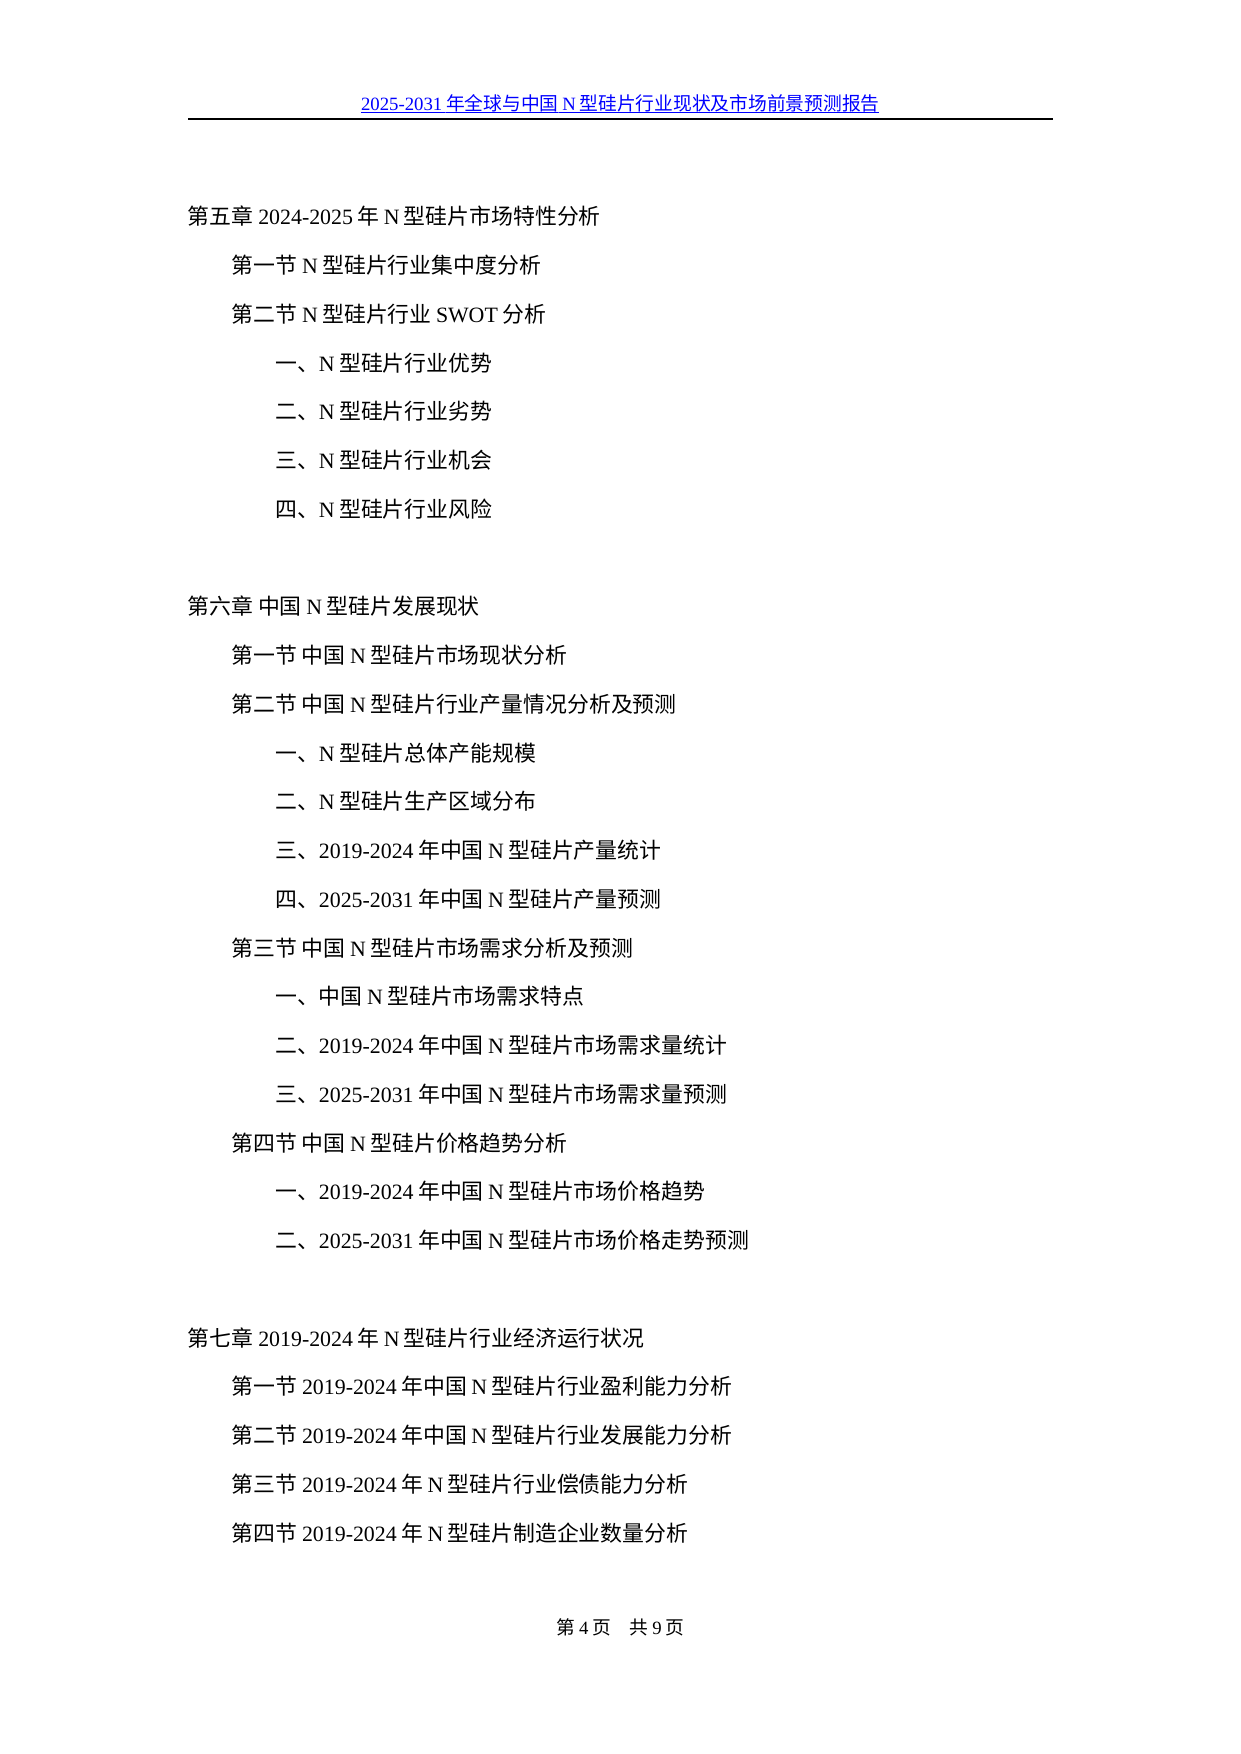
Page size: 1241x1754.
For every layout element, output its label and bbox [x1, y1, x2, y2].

text [187, 150, 1053, 1548]
